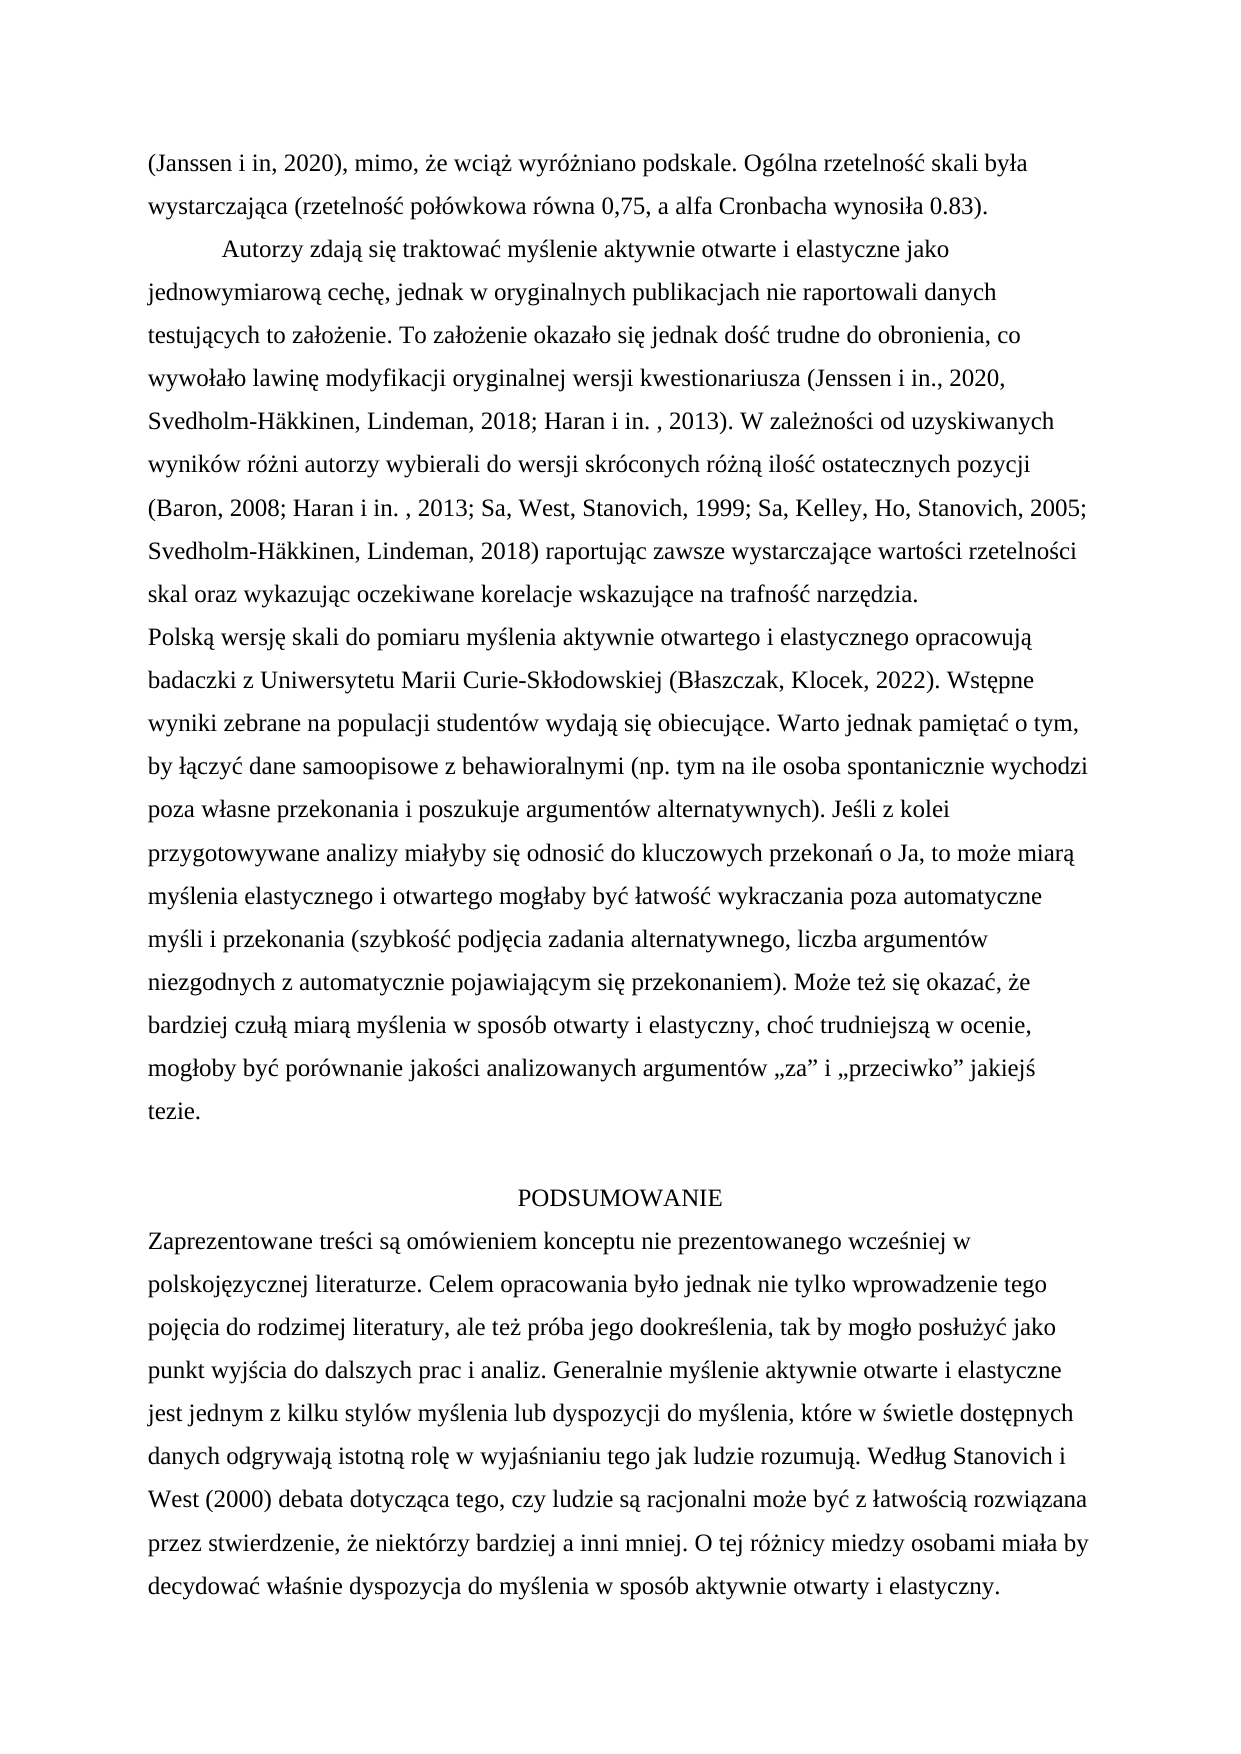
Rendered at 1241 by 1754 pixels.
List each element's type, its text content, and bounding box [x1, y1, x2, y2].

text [148, 148, 1093, 219]
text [148, 1226, 1093, 1599]
text Polską wersję skali do pomiaru myślenia aktywnie otwartego i elastycznego opracowują badaczki z Uniwersytetu Marii Curie-Skłodowskiej (Błaszczak, Klocek, 2022). Wstępne wyniki zebrane na populacji studentów wydają się obiecujące. Warto jednak pamiętać o tym, by łączyć dane samoopisowe z behawioralnymi (np. tym na ile osoba spontanicznie wychodzi poza własne przekonania i poszukuje argumentów alternatywnych). Jeśli z kolei przygotowywane analizy miałyby się odnosić do kluczowych przekonań o Ja, to może miarą myślenia elastycznego i otwartego mogłaby być łatwość wykraczania poza automatyczne myśli i przekonania (szybkość podjęcia zadania alternatywnego, liczba argumentów niezgodnych z automatycznie pojawiającym się przekonaniem). Może też się okazać, że bardziej czułą miarą myślenia w sposób otwarty i elastyczny, choć trudniejszą w ocenie, mogłoby być porównanie jakości analizowanych argumentów „za” i „przeciwko” jakiejś tezie. [148, 622, 1093, 1125]
text PODSUMOWANIE [148, 1183, 1093, 1211]
text Autorzy zdają się traktować myślenie aktywnie otwarte i elastyczne jako jednowymiarową cechę, jednak w oryginalnych publikacjach nie raportowali danych testujących to założenie. To założenie okazało się jednak dość trudne do obronienia, co wywołało lawinę modyfikacji oryginalnej wersji kwestionariusza (Jenssen i in., 2020, Svedholm-Häkkinen, Lindeman, 2018; Haran i in. , 2013). W zależności od uzyskiwanych wyników różni autorzy wybierali do wersji skróconych różną ilość ostatecznych pozycji (Baron, 2008; Haran i in. , 2013; Sa, West, Stanovich, 1999; Sa, Kelley, Ho, Stanovich, 2005; Svedholm-Häkkinen, Lindeman, 2018) raportując zawsze wystarczające wartości rzetelności skal oraz wykazując oczekiwane korelacje wskazujące na trafność narzędzia. [148, 234, 1093, 608]
